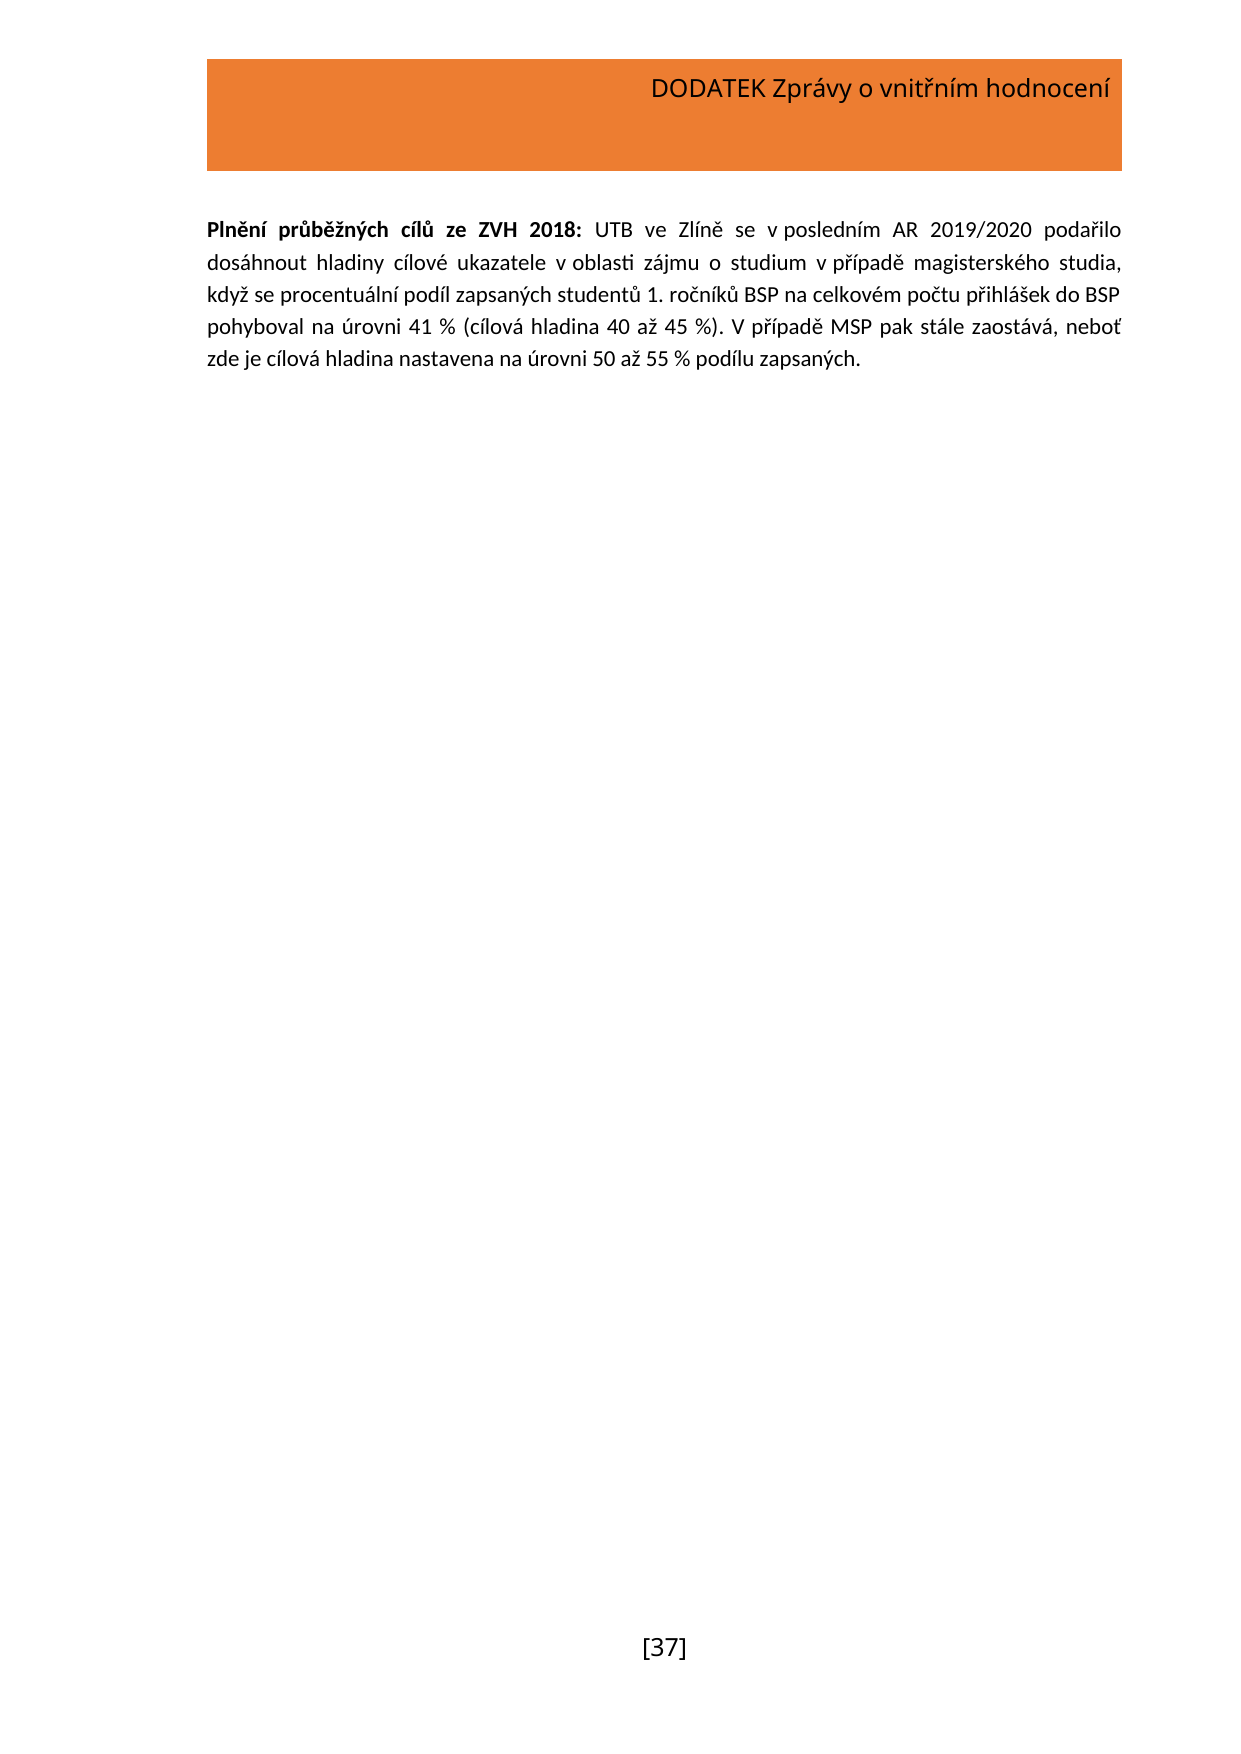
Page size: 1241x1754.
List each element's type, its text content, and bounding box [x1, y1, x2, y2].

text Plnění průběžných cílů ze ZVH 2018: UTB ve Zlíně se v posledním AR 2019/2020 podařilo dosáhnout hladiny cílové ukazatele v oblasti zájmu o studium v případě magisterského studia, když se procentuální podíl zapsaných studentů 1. ročníků BSP na celkovém počtu přihlášek do BSP pohyboval na úrovni 41 % (cílová hladina 40 až 45 %). V případě MSP pak stále zaostává, neboť zde je cílová hladina nastavena na úrovni 50 až 55 % podílu zapsaných. [207, 215, 1122, 372]
